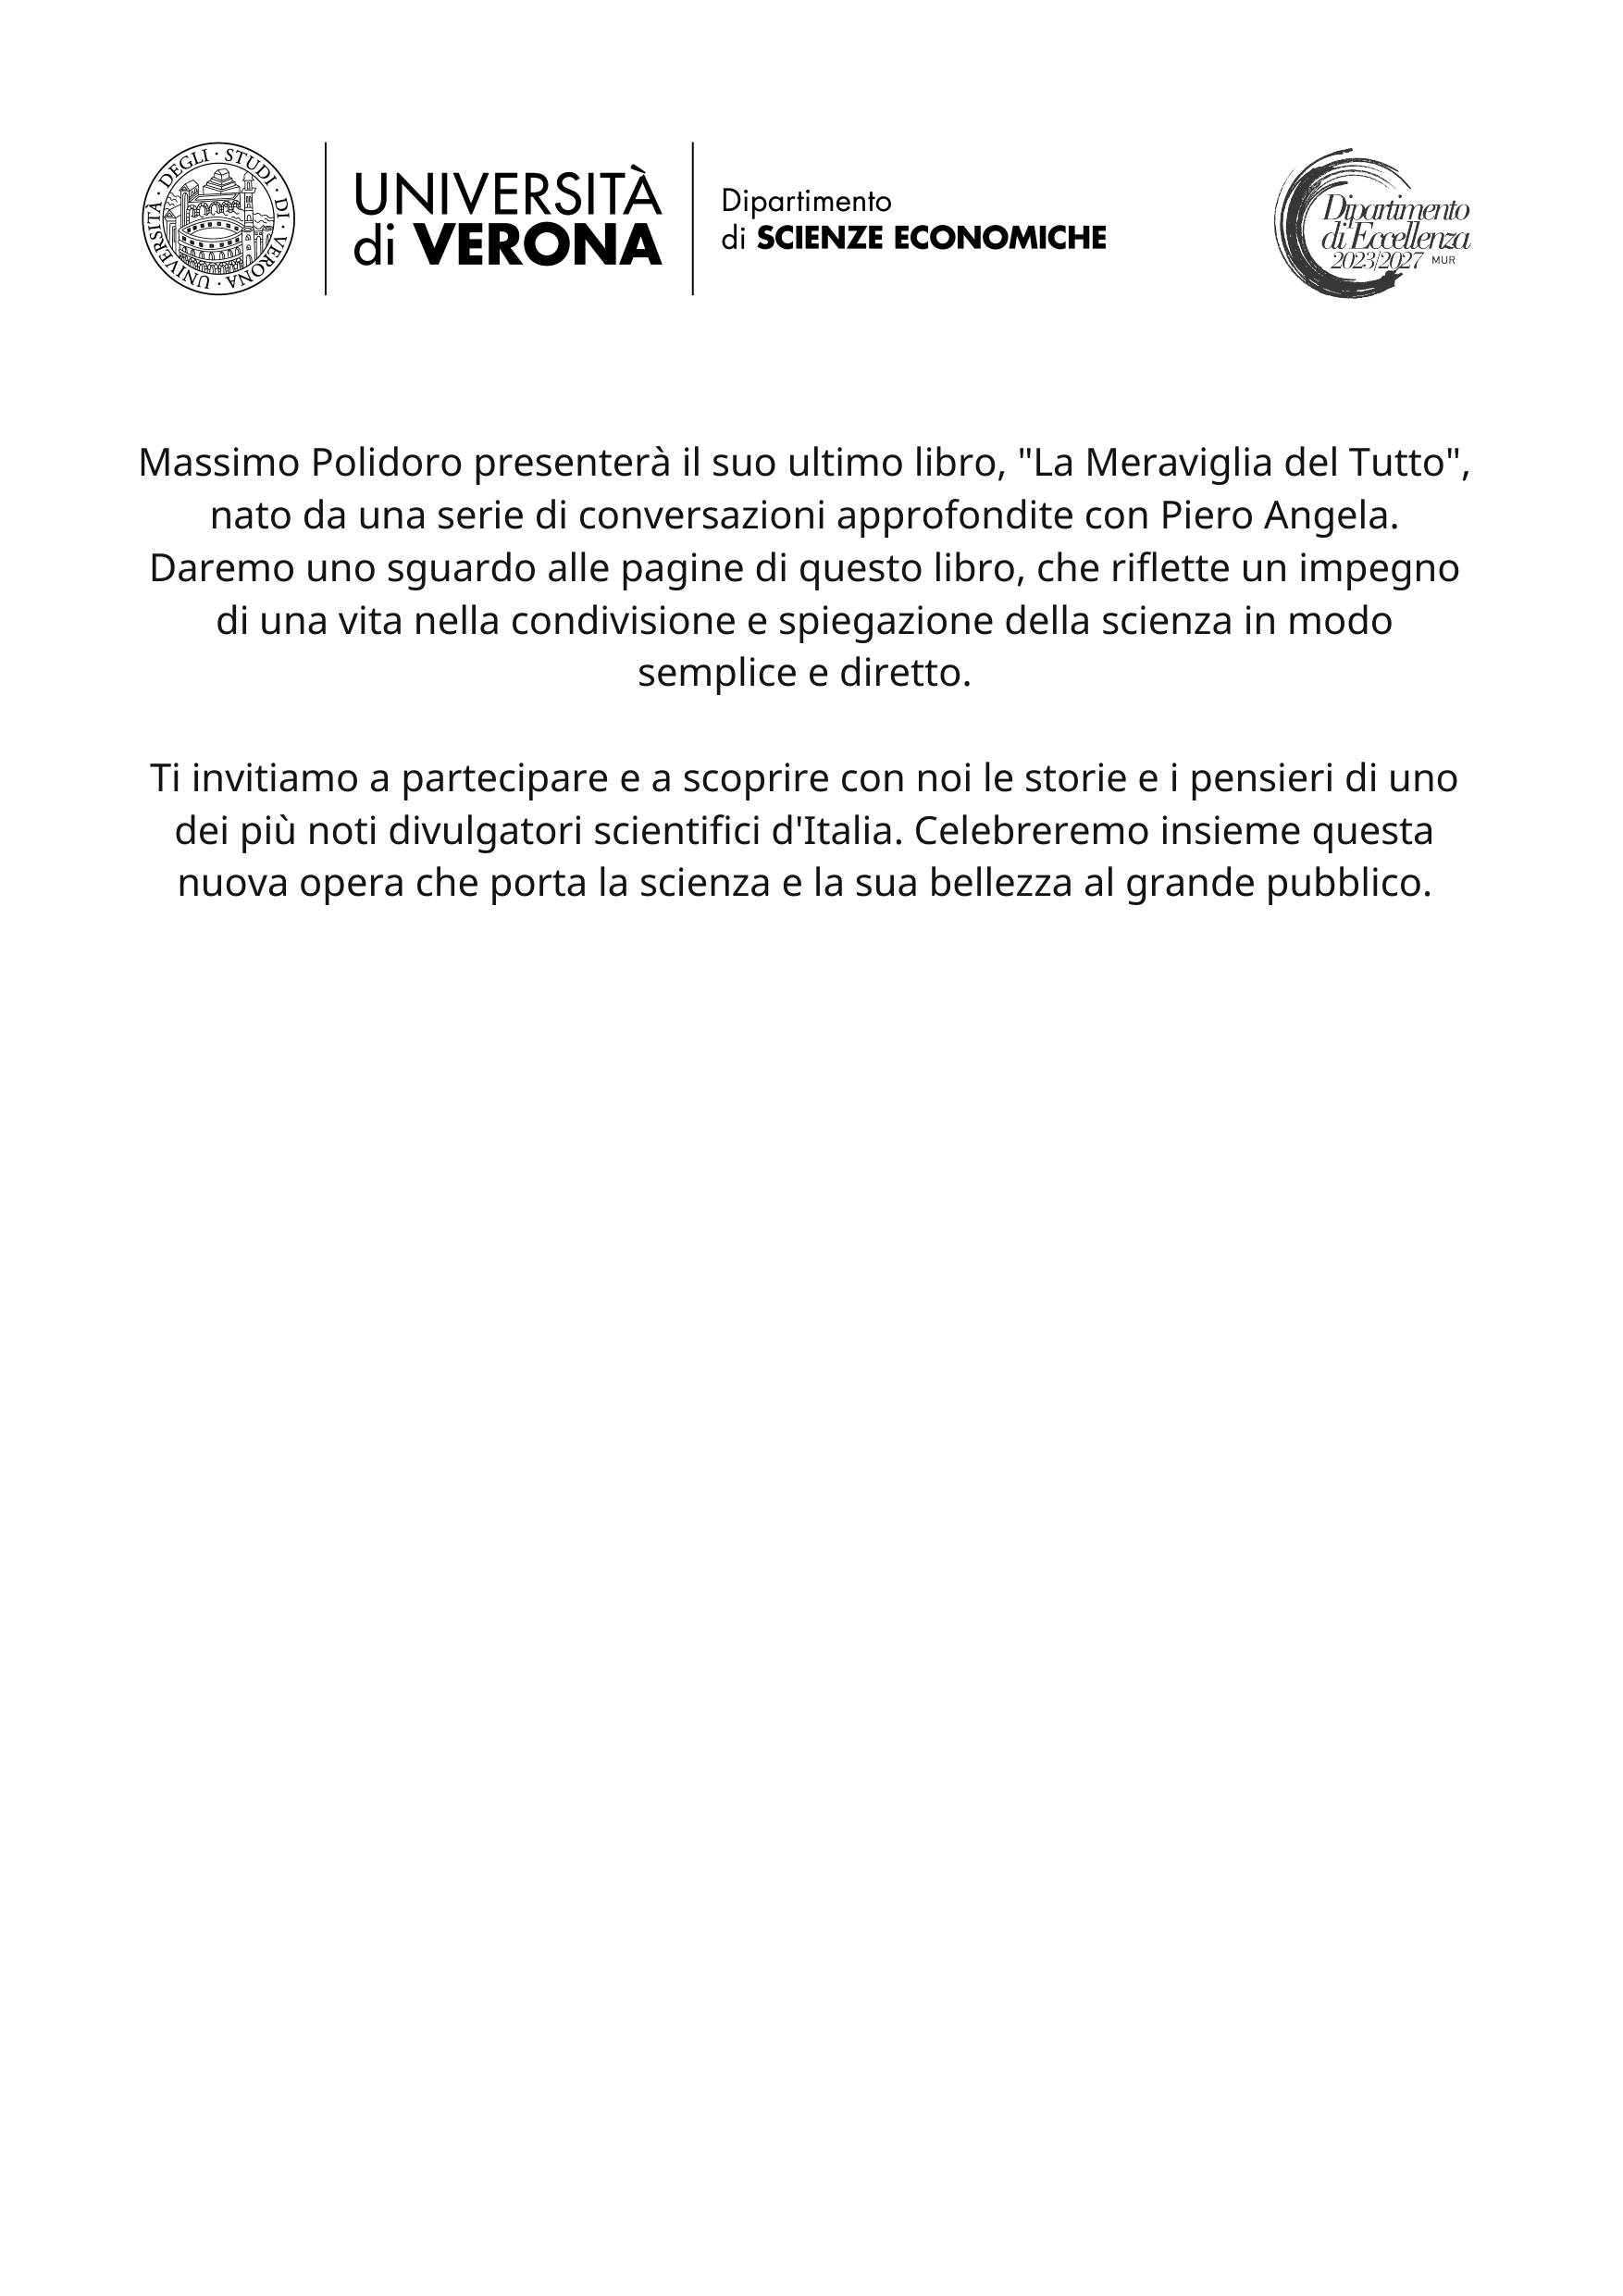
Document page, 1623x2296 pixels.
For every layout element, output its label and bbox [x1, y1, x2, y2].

picture [1268, 146, 1487, 301]
picture [136, 136, 1230, 301]
